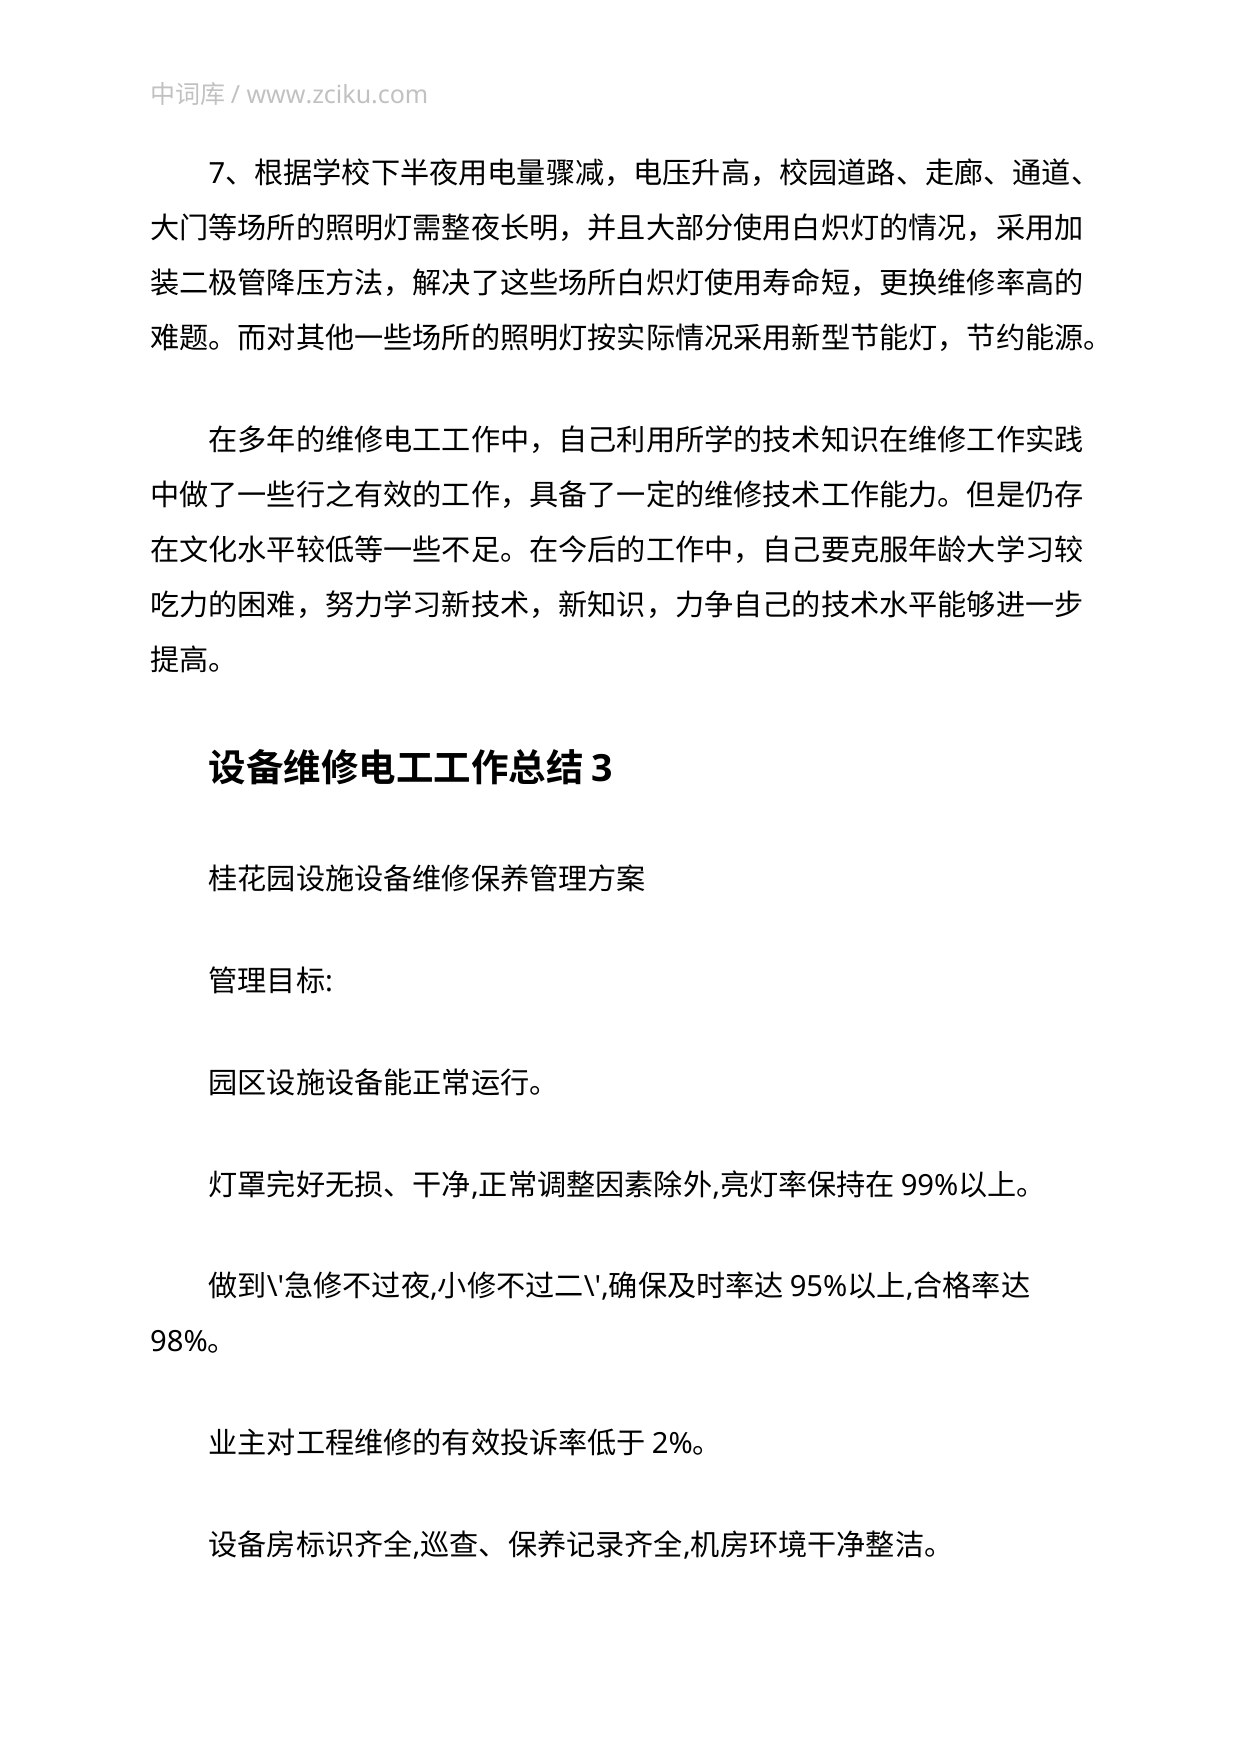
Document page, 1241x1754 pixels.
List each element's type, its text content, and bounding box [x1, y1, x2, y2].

text 7、根据学校下半夜用电量骤减，电压升高，校园道路、走廊、通道、大门等场所的照明灯需整夜长明，并且大部分使用白炽灯的情况，采用加装二极管降压方法，解决了这些场所白炽灯使用寿命短，更换维修率高的难题。而对其他一些场所的照明灯按实际情况采用新型节能灯，节约能源。 [150, 150, 1090, 357]
text 在多年的维修电工工作中，自己利用所学的技术知识在维修工作实践中做了一些行之有效的工作，具备了一定的维修技术工作能力。但是仍存在文化水平较低等一些不足。在今后的工作中，自己要克服年龄大学习较吃力的困难，努力学习新技术，新知识，力争自己的技术水平能够进一步提高。 [150, 417, 1090, 678]
text 设备维修电工工作总结3 [150, 738, 1090, 792]
text 业主对工程维修的有效投诉率低于2%。 [150, 1420, 1090, 1462]
text 灯罩完好无损、干净,正常调整因素除外,亮灯率保持在99%以上。 [150, 1161, 1090, 1203]
text 桂花园设施设备维修保养管理方案 [150, 856, 1090, 898]
text 设备房标识齐全,巡查、保养记录齐全,机房环境干净整洁。 [150, 1522, 1090, 1564]
text 做到\'急修不过夜,小修不过二\',确保及时率达95%以上,合格率达98%。 [150, 1263, 1090, 1360]
text 园区设施设备能正常运行。 [150, 1059, 1090, 1102]
text 管理目标: [150, 957, 1090, 1000]
